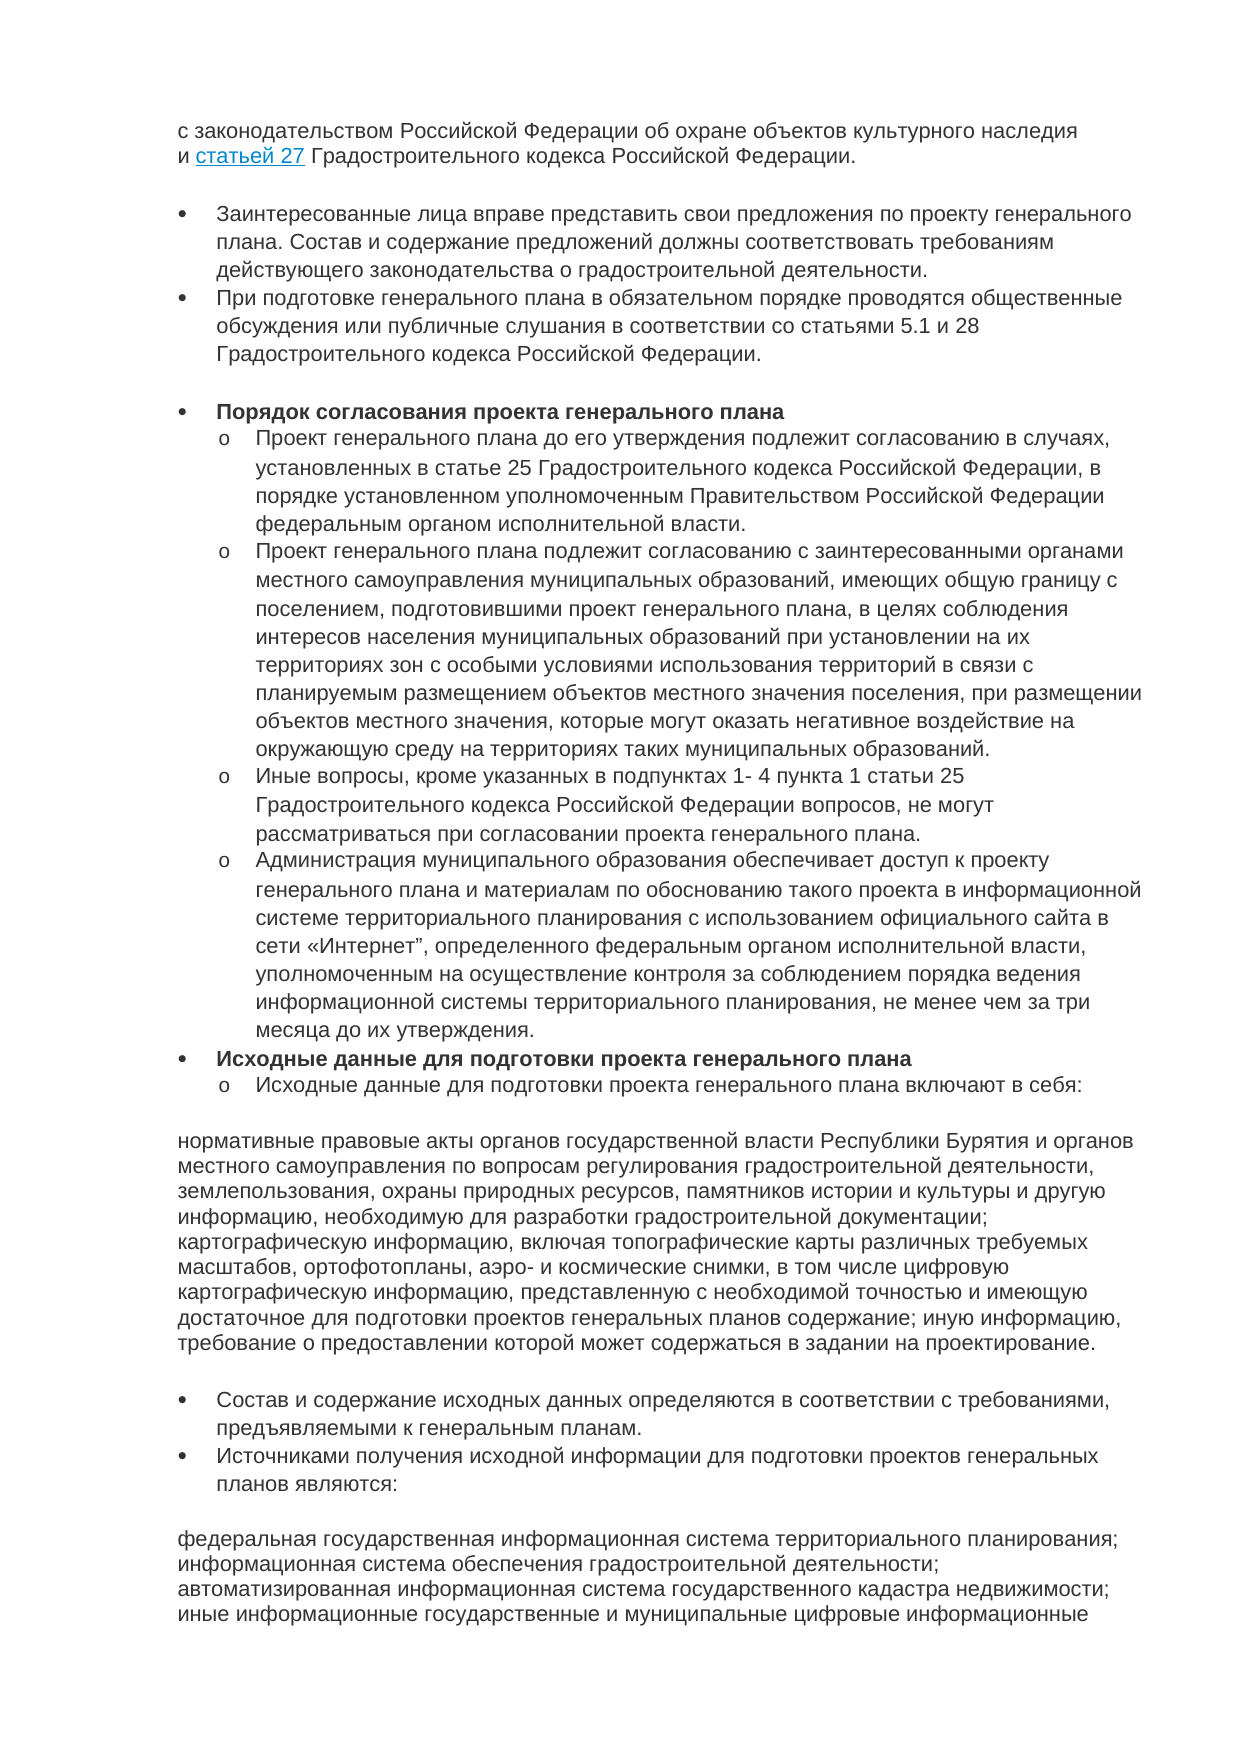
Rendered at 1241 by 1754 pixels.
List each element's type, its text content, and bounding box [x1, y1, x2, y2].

list Заинтересованные лица вправе представить свои предложения по проекту генерального плана. Состав и содержание предложений должны соответствовать требованиям действующего законодательства о градостроительной деятельности. [179, 198, 1152, 282]
list Исходные данные для подготовки проекта генерального плана включают в себя: [218, 1071, 1152, 1099]
list Иные вопросы, кроме указанных в подпунктах 1- 4 пункта 1 статьи 25 Градостроительного кодекса Российской Федерации вопросов, не могут рассматриваться при согласовании проекта генерального плана. [218, 761, 1152, 846]
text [177, 118, 1152, 168]
list Проект генерального плана подлежит согласованию с заинтересованными органами местного самоуправления муниципальных образований, имеющих общую границу с поселением, подготовившими проект генерального плана, в целях соблюдения интересов населения муниципальных образований при установлении на их территориях зон с особыми условиями использования территорий в связи с планируемым размещением объектов местного значения поселения, при размещении объектов местного значения, которые могут оказать негативное воздействие на окружающую среду на территориях таких муниципальных образований. [218, 536, 1152, 761]
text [177, 1526, 1152, 1626]
text нормативные правовые акты органов государственной власти Республики Бурятия и органов местного самоуправления по вопросам регулирования градостроительной деятельности, землепользования, охраны природных ресурсов, памятников истории и культуры и другую информацию, необходимую для разработки градостроительной документации; картографическую информацию, включая топографические карты различных требуемых масштабов, ортофотопланы, аэро- и космические снимки, в том числе цифровую картографическую информацию, представленную с необходимой точностью и имеющую достаточное для подготовки проектов генеральных планов содержание; иную информацию, требование о предоставлении которой может содержаться в задании на проектирование. [177, 1128, 1152, 1355]
list Администрация муниципального образования обеспечивает доступ к проекту генерального плана и материалам по обоснованию такого проекта в информационной системе территориального планирования с использованием официального сайта в сети «Интернет”, определенного федеральным органом исполнительной власти, уполномоченным на осуществление контроля за соблюдением порядка ведения информационной системы территориального планирования, не менее чем за три месяца до их утверждения. [218, 846, 1152, 1042]
list Проект генерального плана до его утверждения подлежит согласованию в случаях, установленных в статье 25 Градостроительного кодекса Российской Федерации, в порядке установленном уполномоченным Правительством Российской Федерации федеральным органом исполнительной власти. [218, 424, 1152, 536]
list Состав и содержание исходных данных определяются в соответствии с требованиями, предъявляемыми к генеральным планам. [179, 1384, 1152, 1440]
list Порядок согласования проекта генерального плана [179, 396, 1152, 424]
list При подготовке генерального плана в обязательном порядке проводятся общественные обсуждения или публичные слушания в соответствии со статьями 5.1 и 28 Градостроительного кодекса Российской Федерации. [179, 282, 1152, 366]
list Источниками получения исходной информации для подготовки проектов генеральных планов являются: [179, 1440, 1152, 1496]
list Исходные данные для подготовки проекта генерального плана [179, 1042, 1152, 1071]
